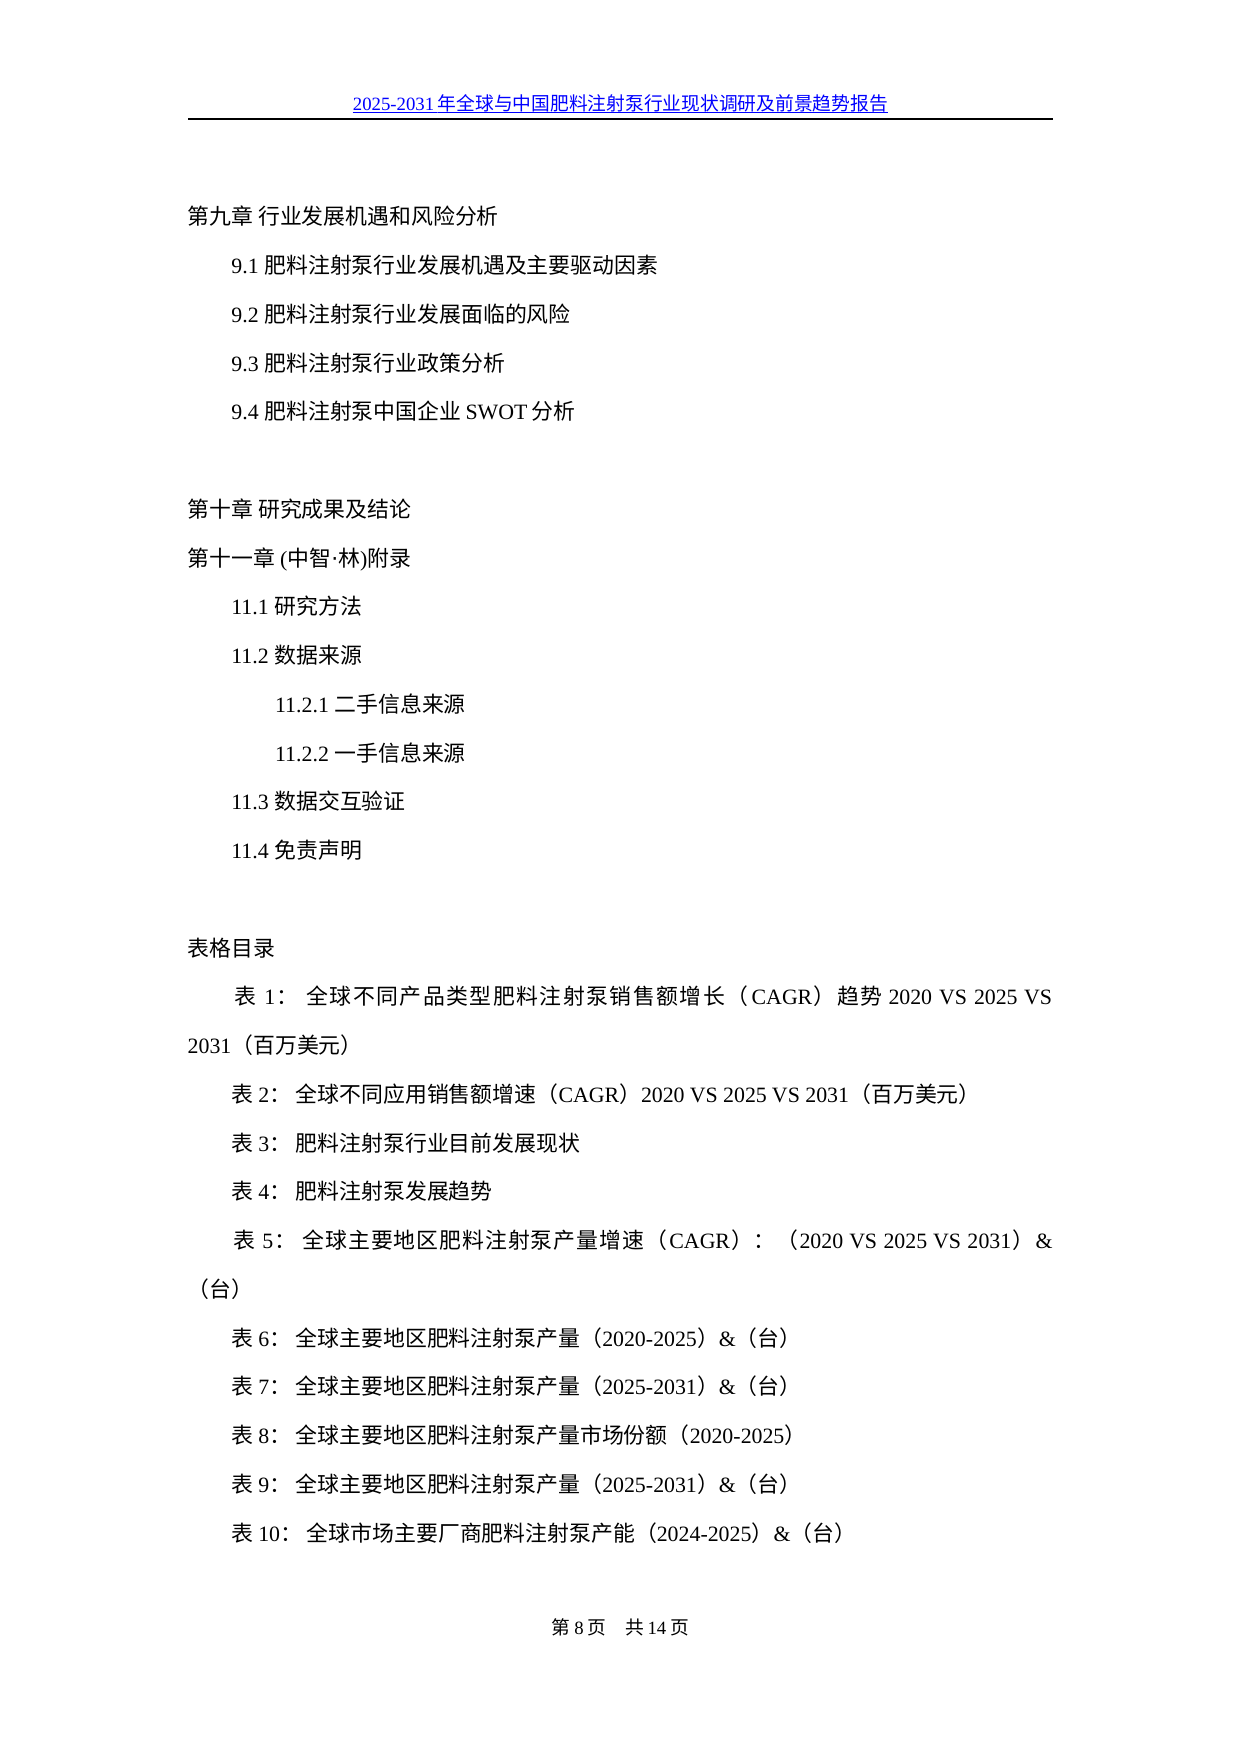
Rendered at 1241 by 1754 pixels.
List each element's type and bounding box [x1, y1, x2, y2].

text [187, 150, 1053, 1548]
